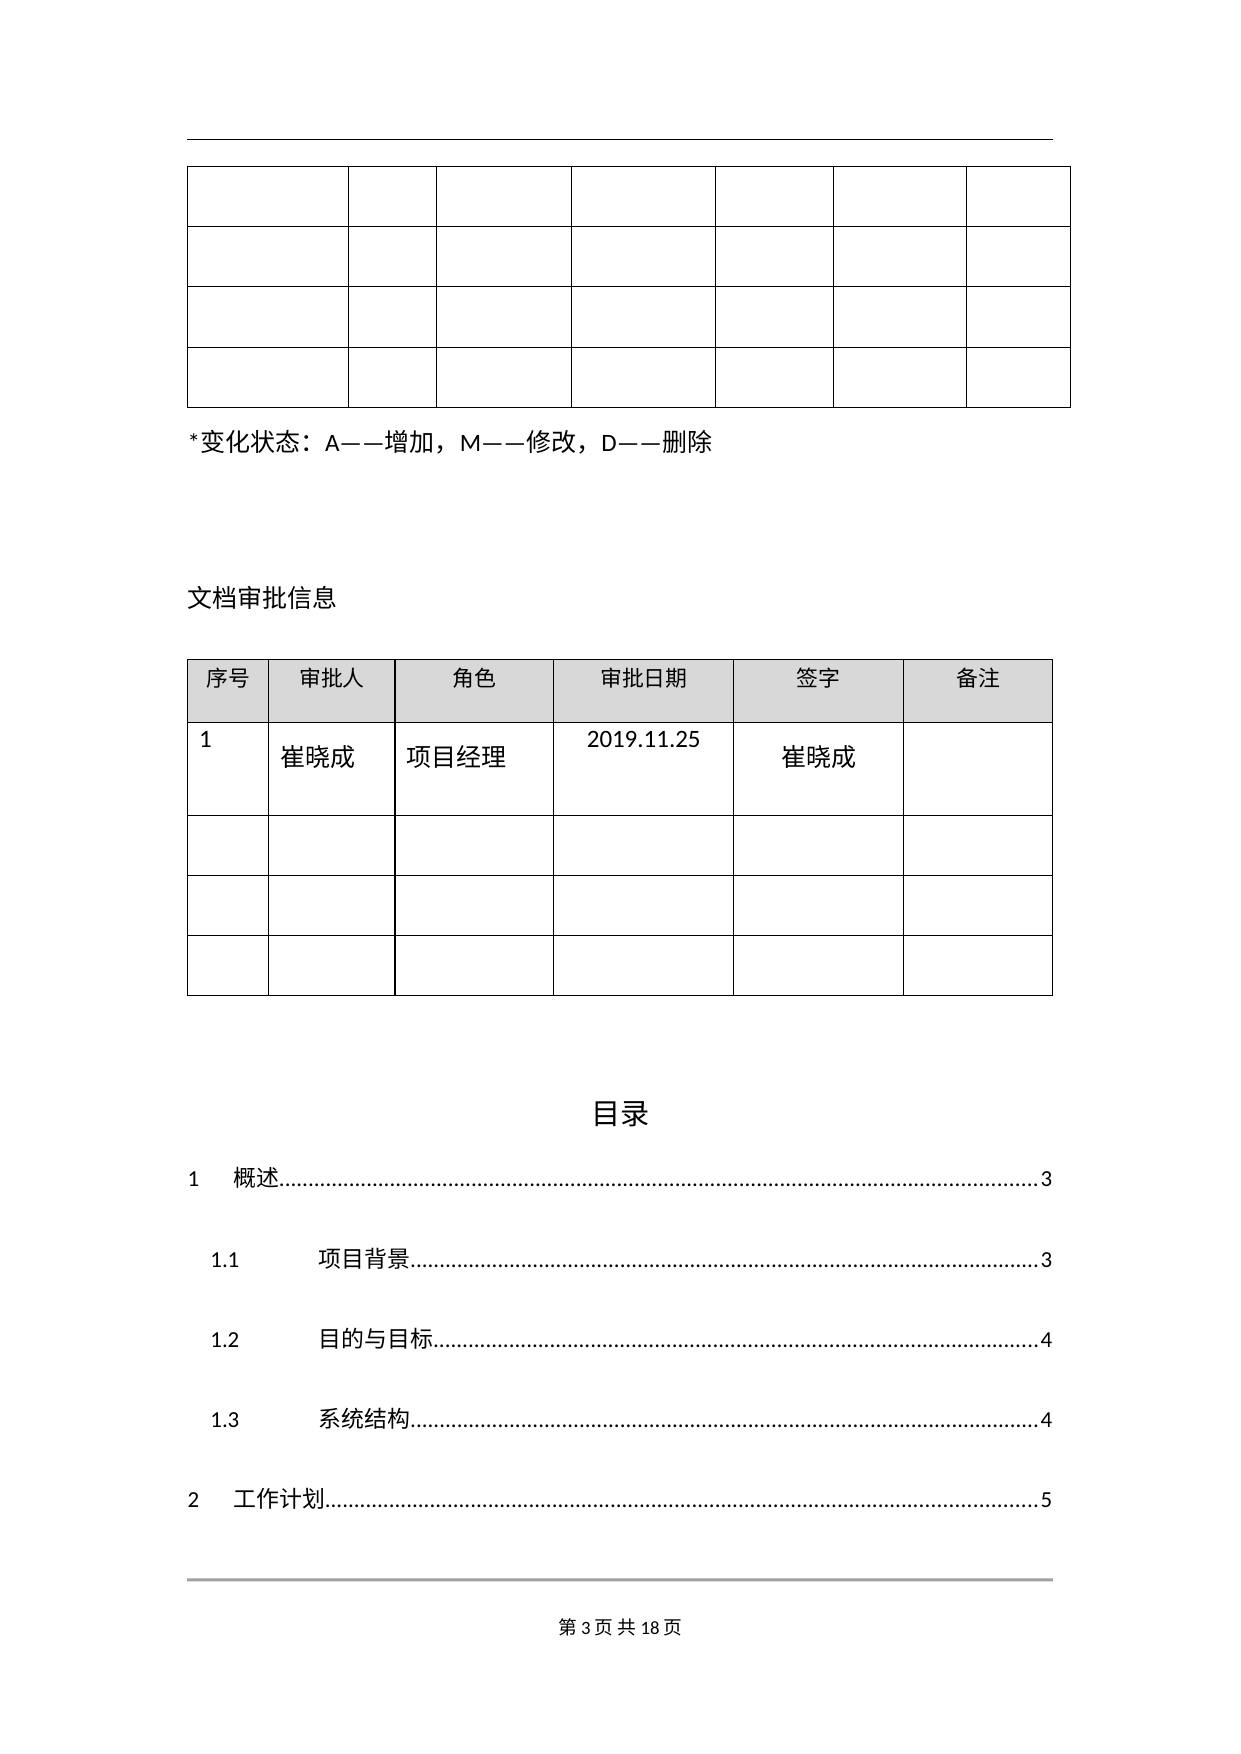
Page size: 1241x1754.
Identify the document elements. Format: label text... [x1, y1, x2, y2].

text 1.1 项目背景 3 [210, 1224, 1053, 1289]
table_header 角色 [396, 660, 553, 722]
table_header 审批日期 [554, 660, 733, 722]
table_cell [349, 227, 436, 286]
table_cell 崔晓成 [269, 723, 394, 814]
table_cell [834, 167, 966, 226]
table_cell [967, 287, 1070, 347]
text 文档审批信息 [187, 564, 1053, 629]
table_cell [734, 816, 903, 875]
table_cell [396, 936, 553, 995]
table_cell [734, 876, 903, 935]
text 2 工作计划 5 [187, 1466, 1053, 1531]
table_cell [904, 816, 1052, 875]
table_header 序号 [188, 660, 268, 722]
table_cell [554, 936, 733, 995]
table_cell [396, 816, 553, 875]
table_cell [188, 287, 348, 347]
table_cell [269, 816, 394, 875]
table_cell [554, 876, 733, 935]
text *变化状态：A——增加，M——修改，D——删除 [187, 408, 1053, 473]
text 1.2 目的与目标 4 [210, 1305, 1053, 1370]
table_cell [572, 287, 715, 347]
table_cell [834, 287, 966, 347]
table_cell [349, 348, 436, 407]
table_cell [716, 167, 833, 226]
table_cell [967, 167, 1070, 226]
table_cell [716, 227, 833, 286]
table_cell [349, 287, 436, 347]
table_cell [188, 936, 268, 995]
table_cell [269, 936, 394, 995]
table_cell [349, 167, 436, 226]
table_cell [572, 348, 715, 407]
table_cell [188, 348, 348, 407]
table_cell [716, 348, 833, 407]
table_cell [269, 876, 394, 935]
table_header 签字 [734, 660, 903, 722]
table_cell [834, 227, 966, 286]
table_cell [437, 167, 571, 226]
table_cell [716, 287, 833, 347]
table_cell 崔晓成 [734, 723, 903, 814]
table_cell [967, 227, 1070, 286]
table_cell 1 [188, 723, 268, 814]
text 1 概述 3 [187, 1144, 1053, 1209]
table_header 审批人 [269, 660, 394, 722]
table_cell [188, 816, 268, 875]
table_cell [904, 876, 1052, 935]
table_cell [554, 816, 733, 875]
table_cell [904, 936, 1052, 995]
table_cell [437, 348, 571, 407]
text 1.3 系统结构 4 [210, 1385, 1053, 1450]
table_cell [396, 876, 553, 935]
table_cell [188, 876, 268, 935]
table_cell [734, 936, 903, 995]
table_cell [904, 723, 1052, 814]
table_cell [437, 287, 571, 347]
table_cell [834, 348, 966, 407]
text 目录 [187, 1079, 1053, 1144]
table_cell 项目经理 [396, 723, 553, 814]
table_cell [188, 227, 348, 286]
table_cell [967, 348, 1070, 407]
table_header 备注 [904, 660, 1052, 722]
table_cell [572, 167, 715, 226]
table_cell 2019.11.25 [554, 723, 733, 814]
table_cell [437, 227, 571, 286]
table_cell [188, 167, 348, 226]
table_cell [572, 227, 715, 286]
